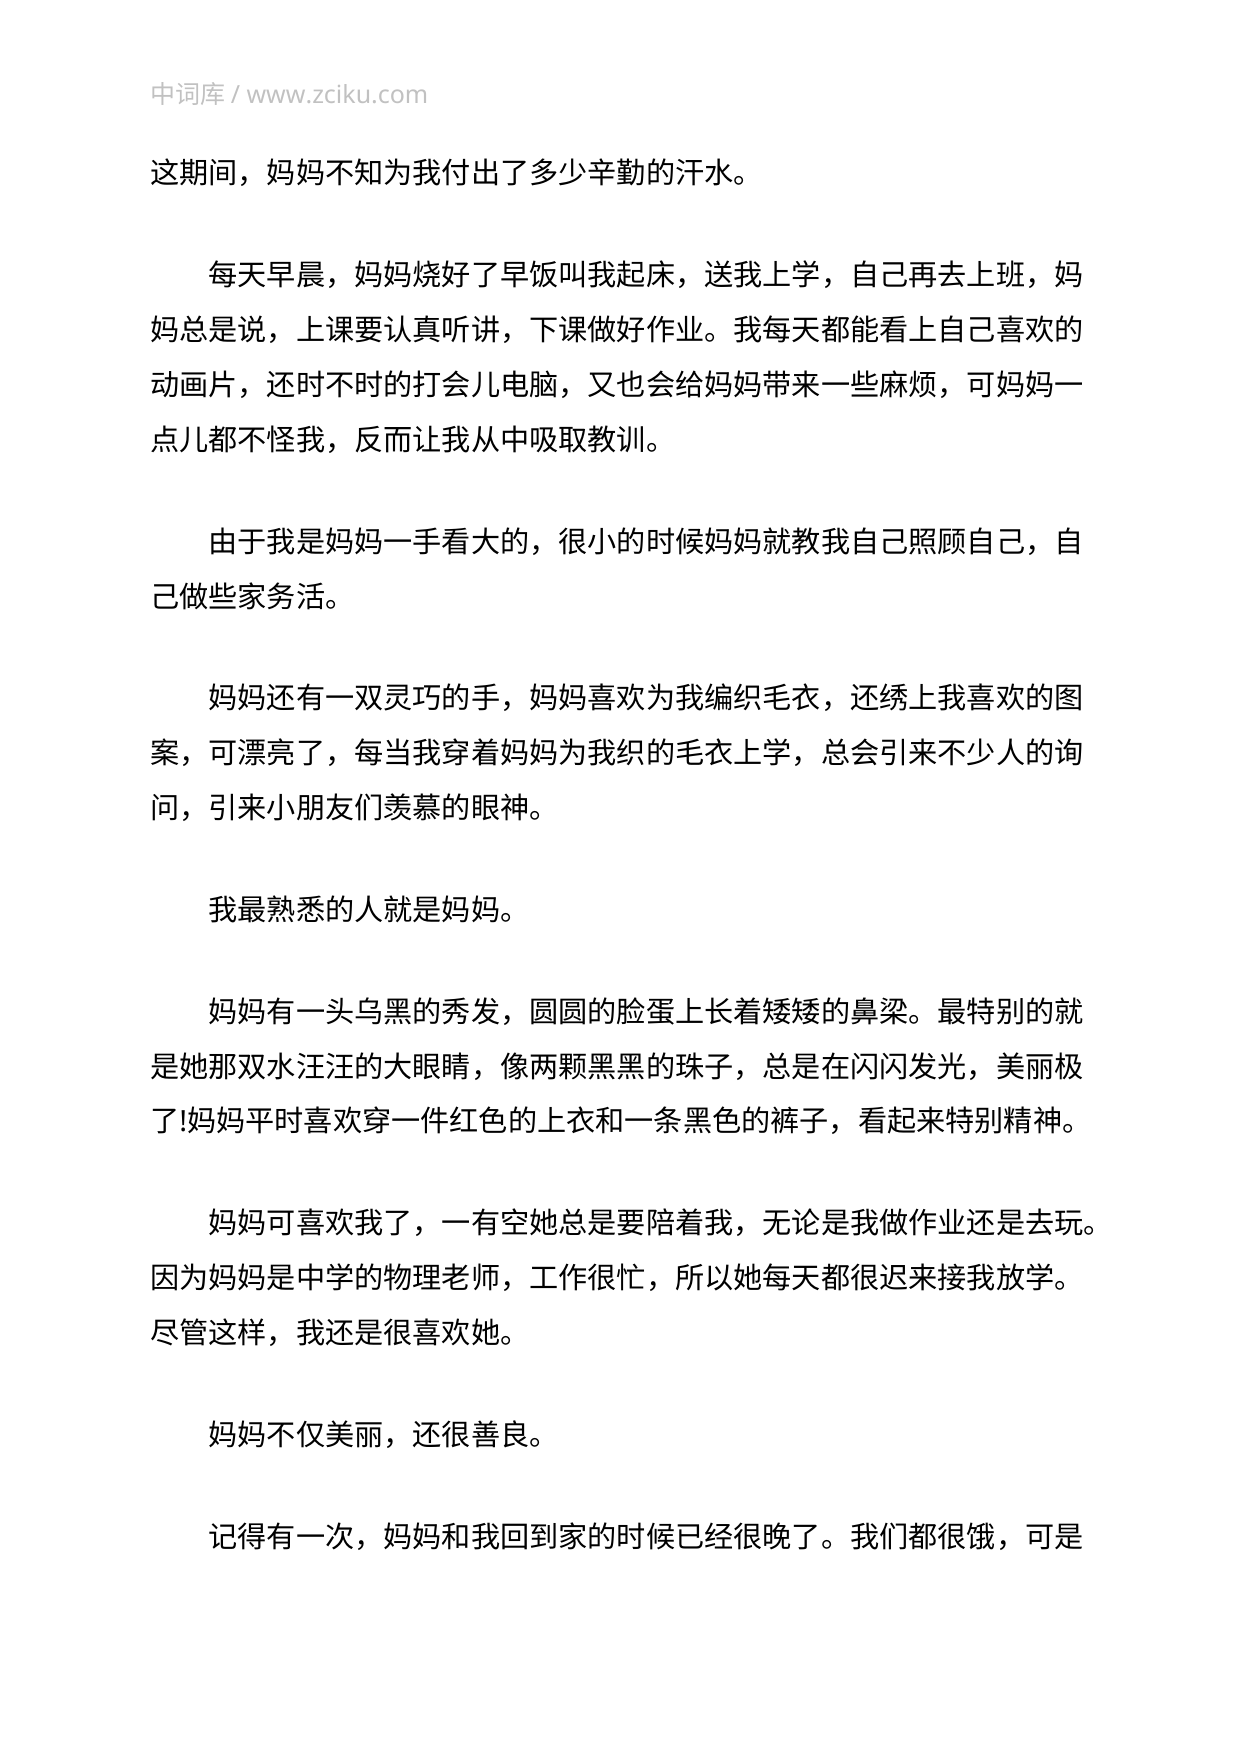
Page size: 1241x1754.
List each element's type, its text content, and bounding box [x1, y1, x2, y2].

text 我最熟悉的人就是妈妈。 [150, 886, 1090, 929]
text 妈妈可喜欢我了，一有空她总是要陪着我，无论是我做作业还是去玩。因为妈妈是中学的物理老师，工作很忙，所以她每天都很迟来接我放学。尽管这样，我还是很喜欢她。 [150, 1200, 1090, 1352]
text 妈妈有一头乌黑的秀发，圆圆的脸蛋上长着矮矮的鼻梁。最特别的就是她那双水汪汪的大眼睛，像两颗黑黑的珠子，总是在闪闪发光，美丽极了!妈妈平时喜欢穿一件红色的上衣和一条黑色的裤子，看起来特别精神。 [150, 988, 1090, 1140]
text 每天早晨，妈妈烧好了早饭叫我起床，送我上学，自己再去上班，妈妈总是说，上课要认真听讲，下课做好作业。我每天都能看上自己喜欢的动画片，还时不时的打会儿电脑，又也会给妈妈带来一些麻烦，可妈妈一点儿都不怪我，反而让我从中吸取教训。 [150, 252, 1090, 459]
text 妈妈还有一双灵巧的手，妈妈喜欢为我编织毛衣，还绣上我喜欢的图案，可漂亮了，每当我穿着妈妈为我织的毛衣上学，总会引来不少人的询问，引来小朋友们羡慕的眼神。 [150, 675, 1090, 827]
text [150, 150, 1090, 192]
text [150, 1513, 1090, 1556]
text 妈妈不仅美丽，还很善良。 [150, 1412, 1090, 1454]
text 由于我是妈妈一手看大的，很小的时候妈妈就教我自己照顾自己，自己做些家务活。 [150, 518, 1090, 615]
